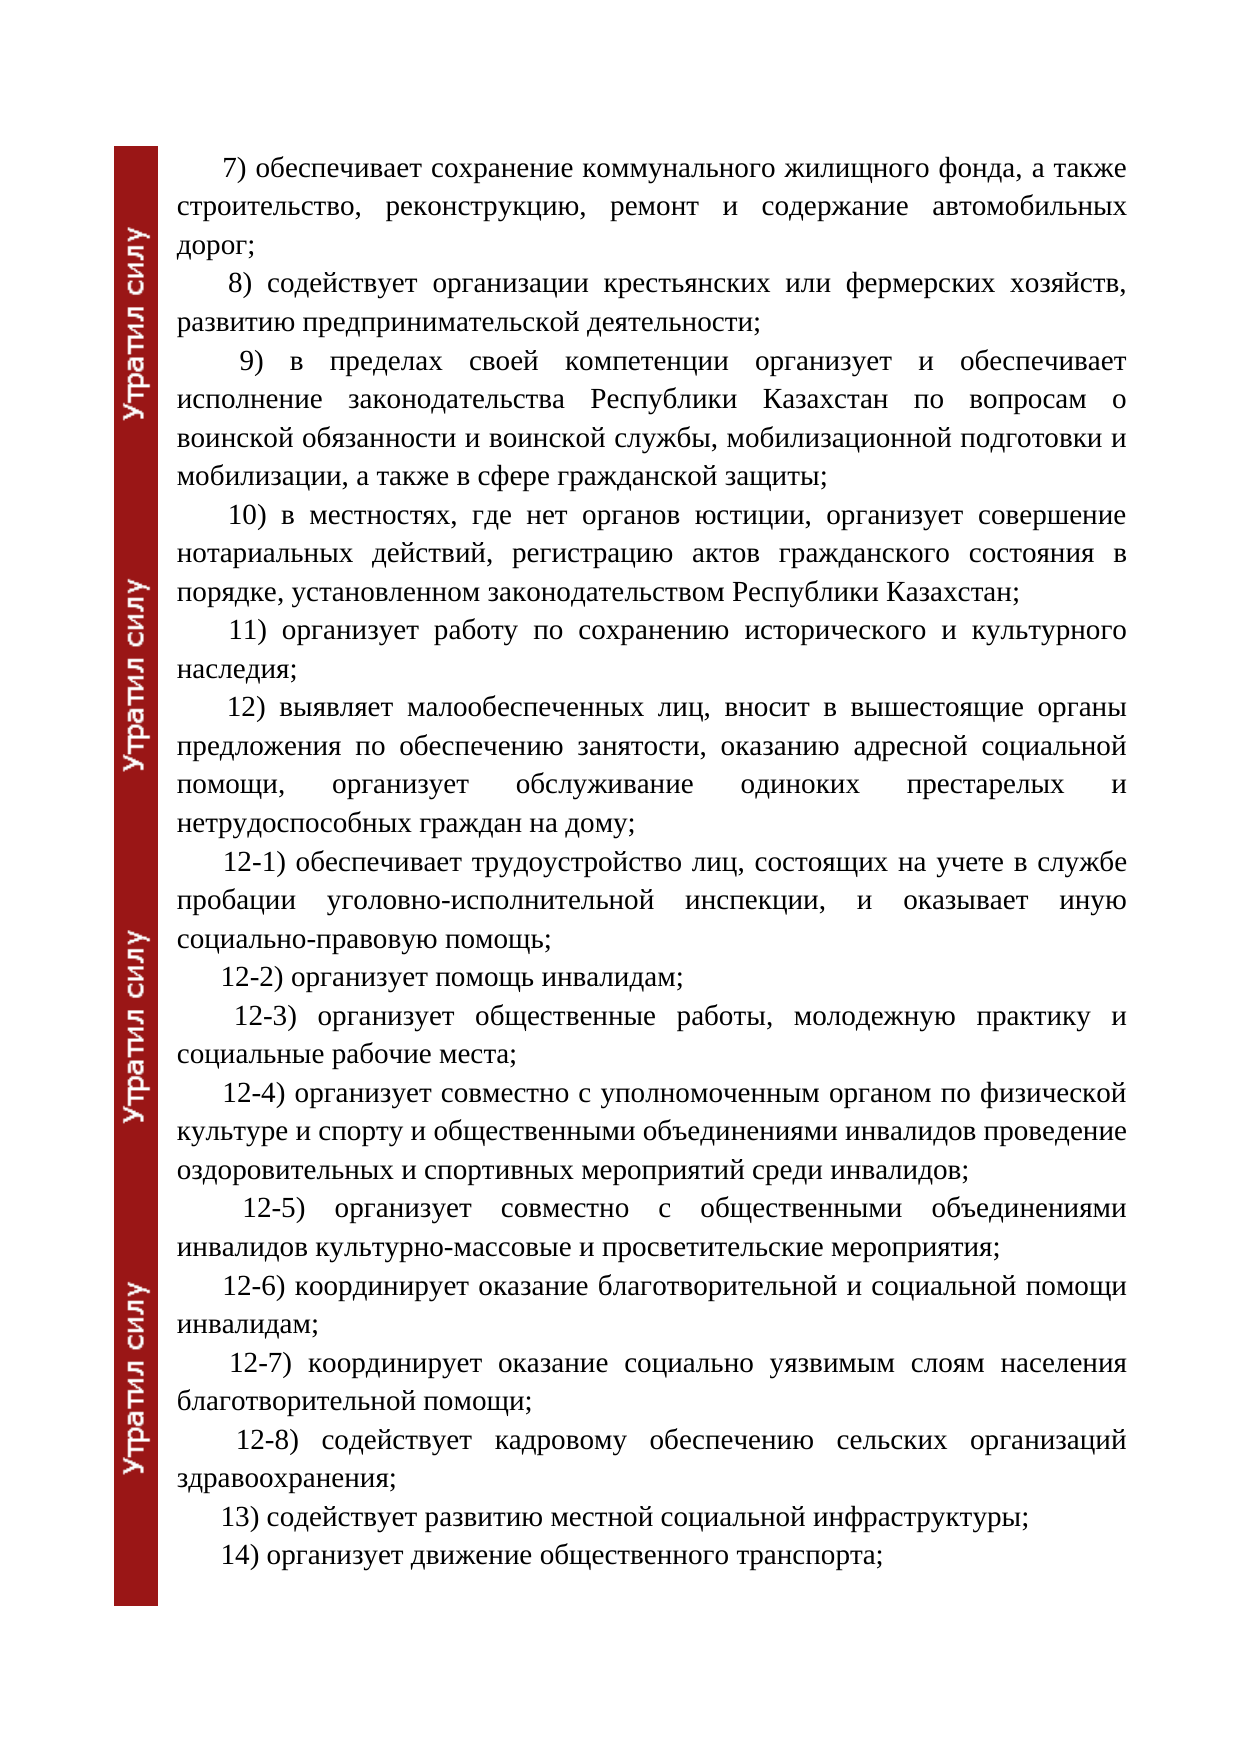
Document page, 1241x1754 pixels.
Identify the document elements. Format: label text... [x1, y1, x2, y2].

picture [114, 1263, 158, 1268]
text 12-2) организует помощь инвалидам; [112, 959, 1128, 993]
picture [114, 954, 158, 959]
text 12-4) организует совместно с уполномоченным органом по физической культуре и спорту и общественными объединениями инвалидов проведение оздоровительных и спортивных мероприятий среди инвалидов; [112, 1075, 1128, 1186]
picture [114, 1571, 158, 1606]
picture [114, 993, 158, 998]
picture [114, 684, 158, 689]
picture [114, 1340, 158, 1345]
picture [114, 492, 158, 497]
text 12-8) содействует кадровому обеспечению сельских организаций здравоохранения; [112, 1422, 1128, 1494]
text 9) в пределах своей компетенции организует и обеспечивает исполнение законодательства Республики Казахстан по вопросам о воинской обязанности и воинской службы, мобилизационной подготовки и мобилизации, а также в сфере гражданской защиты; [112, 343, 1128, 492]
picture [114, 607, 158, 612]
text 11) организует работу по сохранению исторического и культурного наследия; [112, 612, 1128, 684]
picture [114, 839, 158, 844]
text 13) содействует развитию местной социальной инфраструктуры; [112, 1499, 1128, 1532]
text 12-7) координирует оказание социально уязвимым слоям населения благотворительной помощи; [112, 1345, 1128, 1417]
picture [114, 1417, 158, 1422]
text 7) обеспечивает сохранение коммунального жилищного фонда, а также строительство, реконструкцию, ремонт и содержание автомобильных дорог; [112, 150, 1128, 261]
text 10) в местностях, где нет органов юстиции, организует совершение нотариальных действий, регистрацию актов гражданского состояния в порядке, установленном законодательством Республики Казахстан; [112, 497, 1128, 607]
picture [114, 1186, 158, 1191]
text 14) организует движение общественного транспорта; [112, 1537, 1128, 1571]
picture [114, 1532, 158, 1537]
text 8) содействует организации крестьянских или фермерских хозяйств, развитию предпринимательской деятельности; [112, 266, 1128, 338]
picture [114, 261, 158, 266]
text 12-6) координирует оказание благотворительной и социальной помощи инвалидам; [112, 1268, 1128, 1340]
picture [114, 1494, 158, 1499]
text 12-5) организует совместно с общественными объединениями инвалидов культурно-массовые и просветительские мероприятия; [112, 1191, 1128, 1263]
picture [114, 1070, 158, 1075]
picture [114, 146, 158, 150]
picture [114, 338, 158, 343]
text 12) выявляет малообеспеченных лиц, вносит в вышестоящие органы предложения по обеспечению занятости, оказанию адресной социальной помощи, организует обслуживание одиноких престарелых и нетрудоспособных граждан на дому; [112, 689, 1128, 839]
text 12-3) организует общественные работы, молодежную практику и социальные рабочие места; [112, 998, 1128, 1070]
text 12-1) обеспечивает трудоустройство лиц, состоящих на учете в службе пробации уголовно-исполнительной инспекции, и оказывает иную социально-правовую помощь; [112, 844, 1128, 954]
